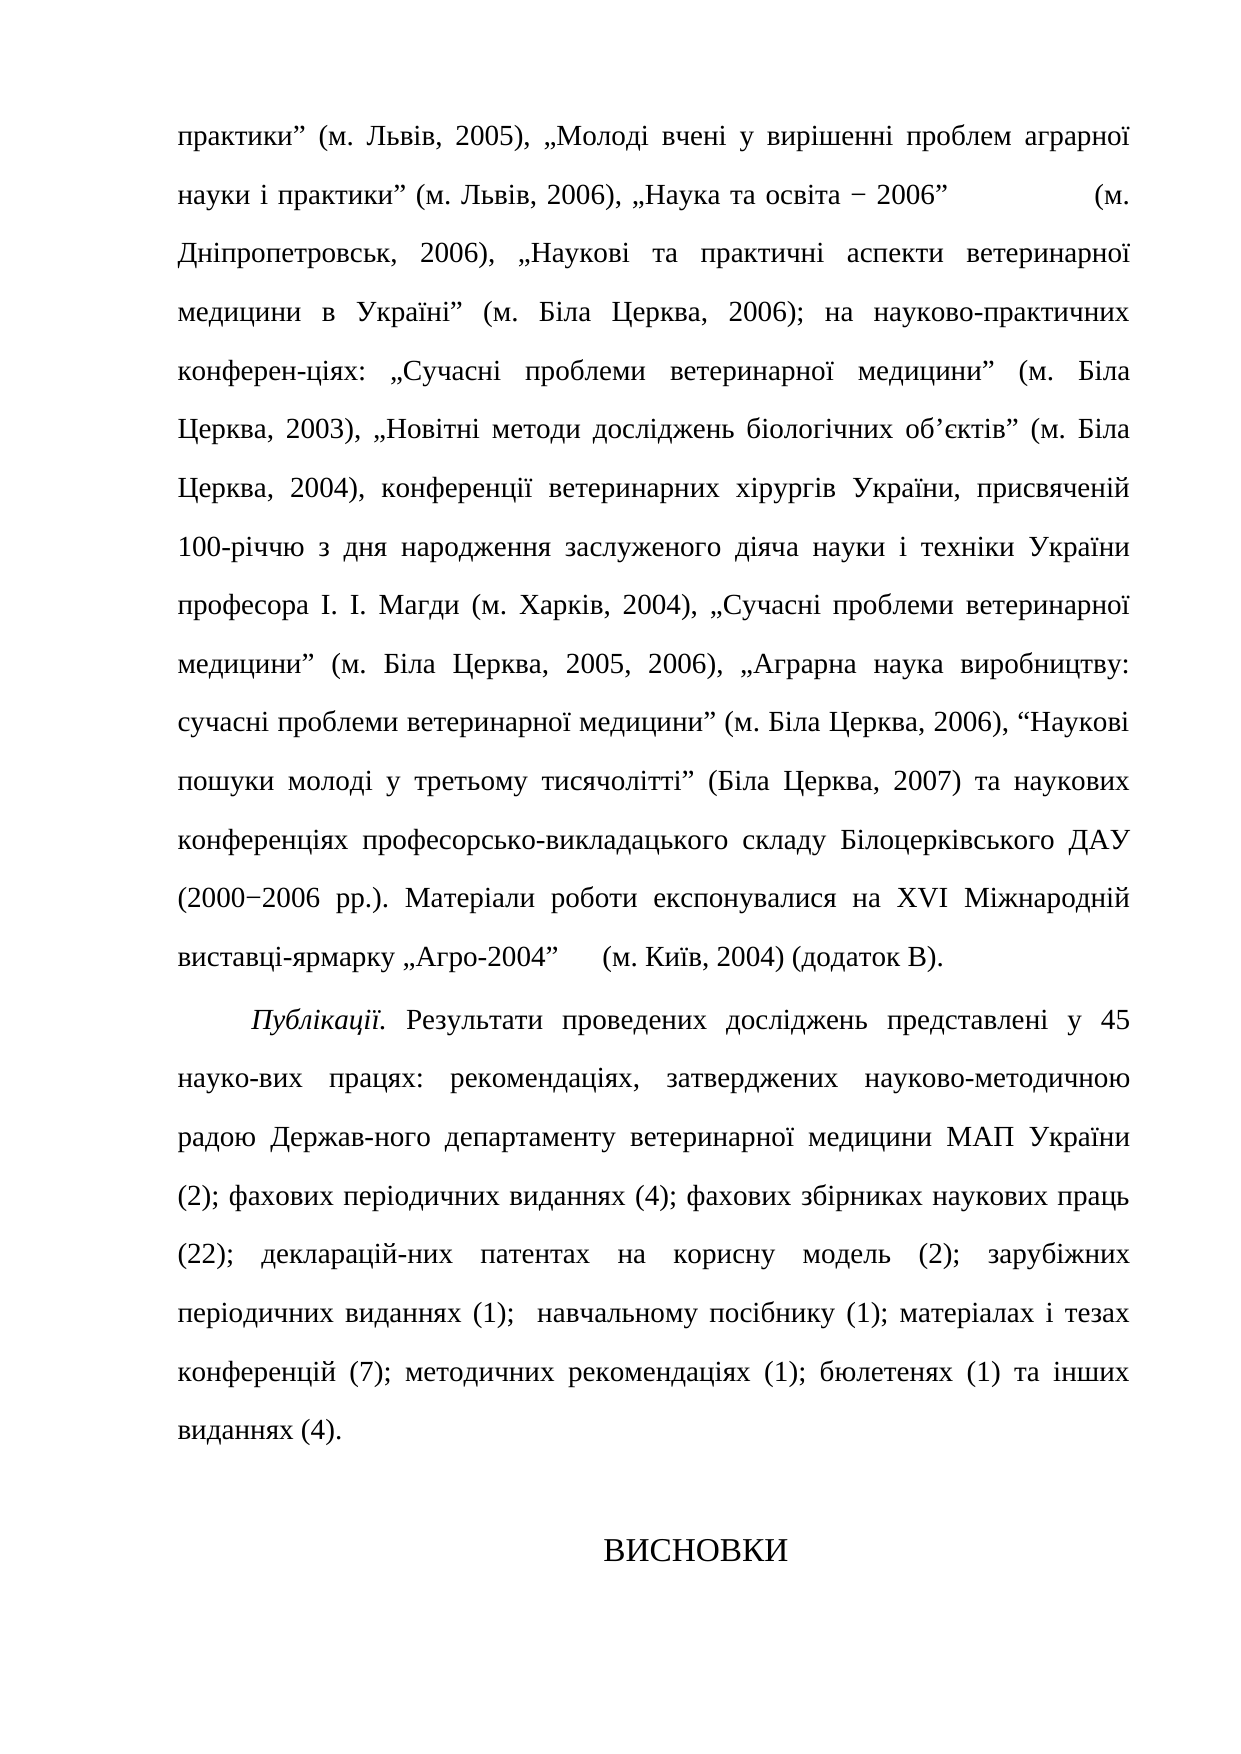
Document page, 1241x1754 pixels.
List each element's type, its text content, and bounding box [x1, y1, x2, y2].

title ВИСНОВКИ [186, 1530, 1131, 1568]
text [177, 118, 1131, 973]
text Публікації. Результати проведених досліджень представлені у 45 науко-вих працях: рекомендаціях, затверджених науково-методичною радою Держав-ного департаменту ветеринарної медицини МАП України (2); фахових періодичних виданнях (4); фахових збірниках наукових праць (22); декларацій-них патентах на корисну модель (2); зарубіжних періодичних виданнях (1); навчальному посібнику (1); матеріалах і тезах конференцій (7); методичних рекомендаціях (1); бюлетенях (1) та інших виданнях (4). [177, 1002, 1131, 1446]
